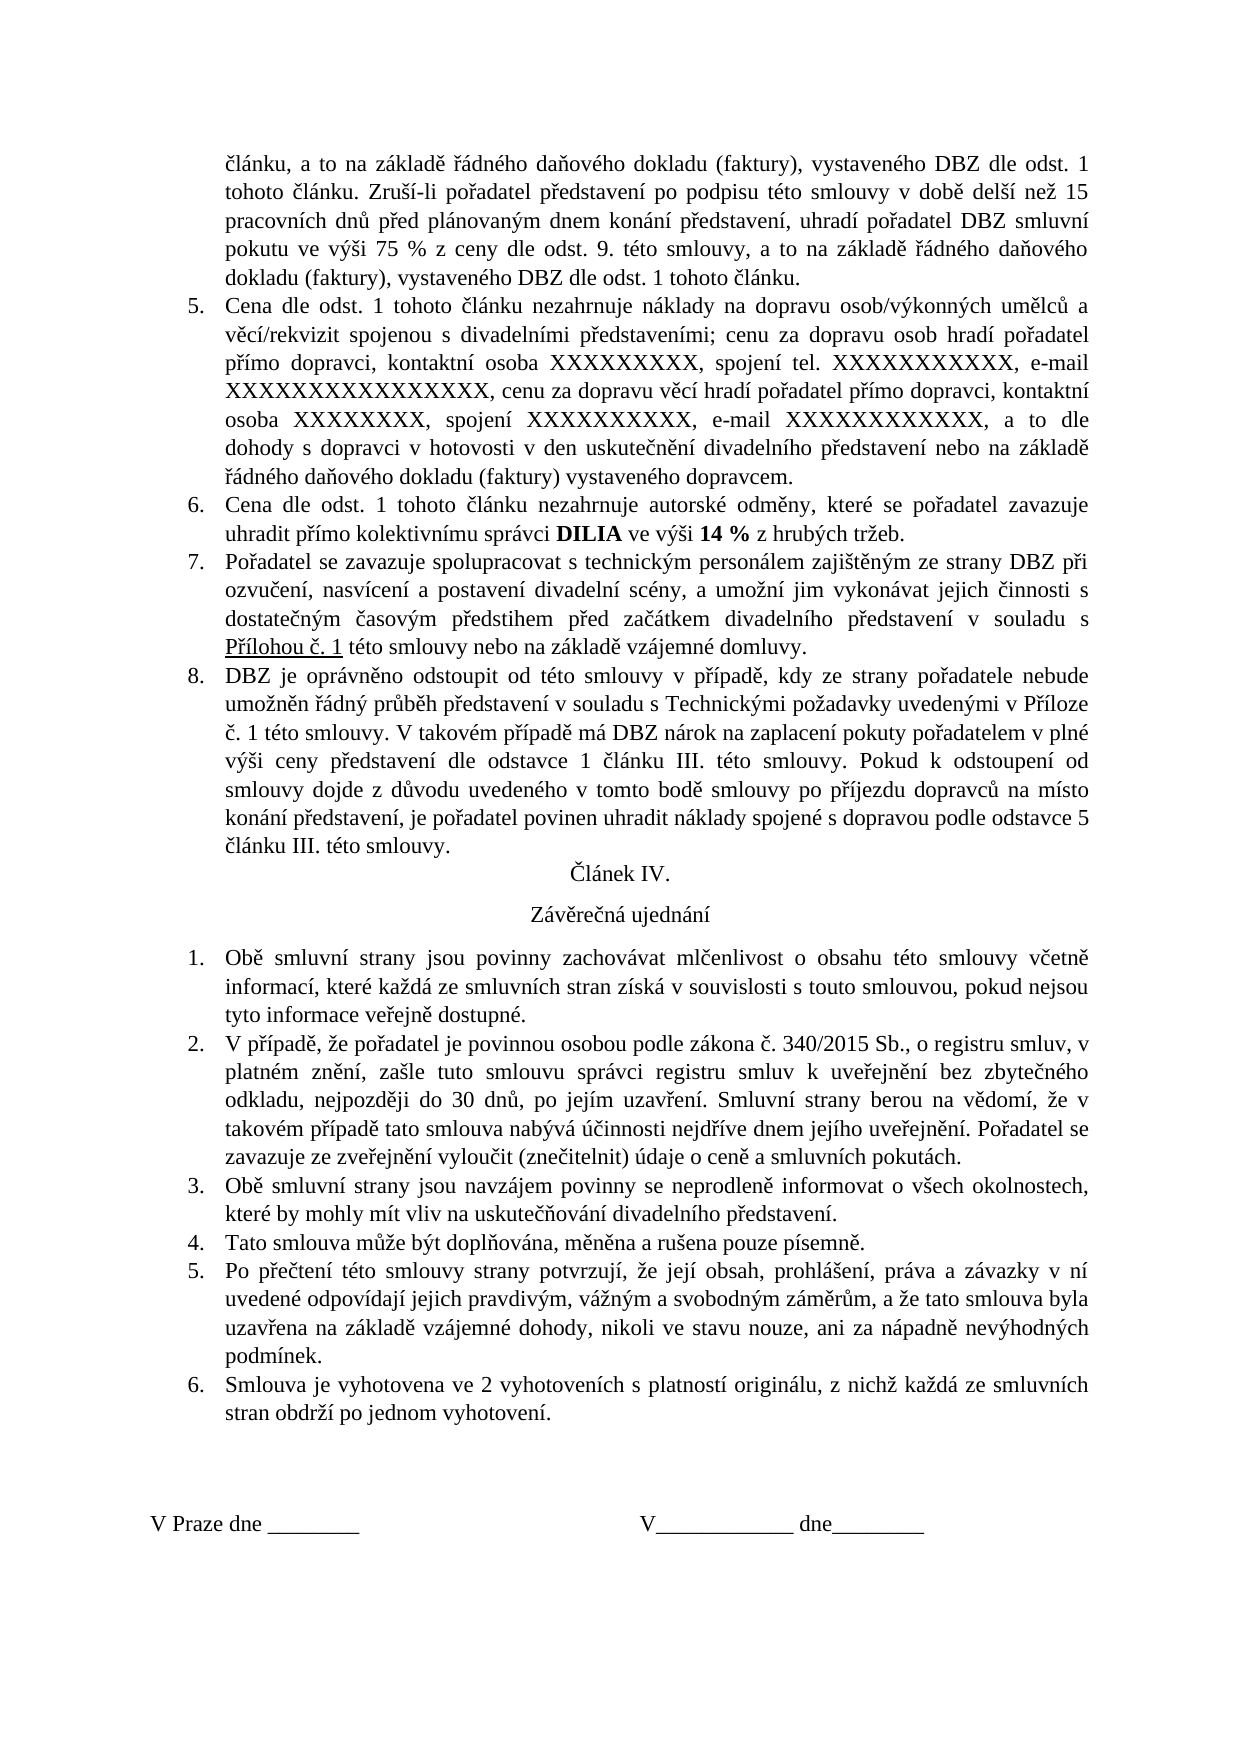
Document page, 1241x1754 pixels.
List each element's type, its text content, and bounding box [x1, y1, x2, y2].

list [187, 150, 1090, 290]
list Cena dle odst. 1 tohoto článku nezahrnuje náklady na dopravu osob/výkonných umělců a věcí/rekvizit spojenou s divadelními představeními; cenu za dopravu osob hradí pořadatel přímo dopravci, kontaktní osoba XXXXXXXXX, spojení tel. XXXXXXXXXXX, e-mail XXXXXXXXXXXXXXXX, cenu za dopravu věcí hradí pořadatel přímo dopravci, kontaktní osoba XXXXXXXX, spojení XXXXXXXXXX, e-mail XXXXXXXXXXXX, a to dle dohody s dopravci v hotovosti v den uskutečnění divadelního představení nebo na základě řádného daňového dokladu (faktury) vystaveného dopravcem. [187, 292, 1090, 489]
list V případě, že pořadatel je povinnou osobou podle zákona č. 340/2015 Sb., o registru smluv, v platném znění, zašle tuto smlouvu správci registru smluv k uveřejnění bez zbytečného odkladu, nejpozději do 30 dnů, po jejím uzavření. Smluvní strany berou na vědomí, že v takovém případě tato smlouva nabývá účinnosti nejdříve dnem jejího uveřejnění. Pořadatel se zavazuje ze zveřejnění vyloučit (znečitelnit) údaje o ceně a smluvních pokutách. [187, 1029, 1090, 1170]
text Závěrečná ujednání [150, 903, 1090, 928]
list Pořadatel se zavazuje spolupracovat s technickým personálem zajištěným ze strany DBZ při ozvučení, nasvícení a postavení divadelní scény, a umožní jim vykonávat jejich činnosti s dostatečným časovým předstihem před začátkem divadelního představení v souladu s Přílohou č. 1 této smlouvy nebo na základě vzájemné domluvy. [187, 548, 1090, 660]
list Cena dle odst. 1 tohoto článku nezahrnuje autorské odměny, které se pořadatel zavazuje uhradit přímo kolektivnímu správci DILIA ve výši 14 % z hrubých tržeb. [187, 491, 1090, 546]
list Smlouva je vyhotovena ve 2 vyhotoveních s platností originálu, z nichž každá ze smluvních stran obdrží po jednom vyhotovení. [187, 1371, 1090, 1426]
list Obě smluvní strany jsou navzájem povinny se neprodleně informovat o všech okolnostech, které by mohly mít vliv na uskutečňování divadelního představení. [187, 1172, 1090, 1227]
list Tato smlouva může být doplňována, měněna a rušena pouze písemně. [187, 1229, 1090, 1255]
text Článek IV. [150, 861, 1090, 886]
list DBZ je oprávněno odstoupit od této smlouvy v případě, kdy ze strany pořadatele nebude umožněn řádný průběh představení v souladu s Technickými požadavky uvedenými v Příloze č. 1 této smlouvy. V takovém případě má DBZ nárok na zaplacení pokuty pořadatelem v plné výši ceny představení dle odstavce 1 článku III. této smlouvy. Pokud k odstoupení od smlouvy dojde z důvodu uvedeného v tomto bodě smlouvy po příjezdu dopravců na místo konání představení, je pořadatel povinen uhradit náklady spojené s dopravou podle odstavce 5 článku III. této smlouvy. [187, 662, 1090, 859]
list Po přečtení této smlouvy strany potvrzují, že její obsah, prohlášení, práva a závazky v ní uvedené odpovídají jejich pravdivým, vážným a svobodným záměrům, a že tato smlouva byla uzavřena na základě vzájemné dohody, nikoli ve stavu nouze, ani za nápadně nevýhodných podmínek. [187, 1257, 1090, 1369]
text V Praze dne ________ V____________ dne________ [150, 1511, 1090, 1536]
list Obě smluvní strany jsou povinny zachovávat mlčenlivost o obsahu této smlouvy včetně informací, které každá ze smluvních stran získá v souvislosti s touto smlouvou, pokud nejsou tyto informace veřejně dostupné. [187, 944, 1090, 1027]
